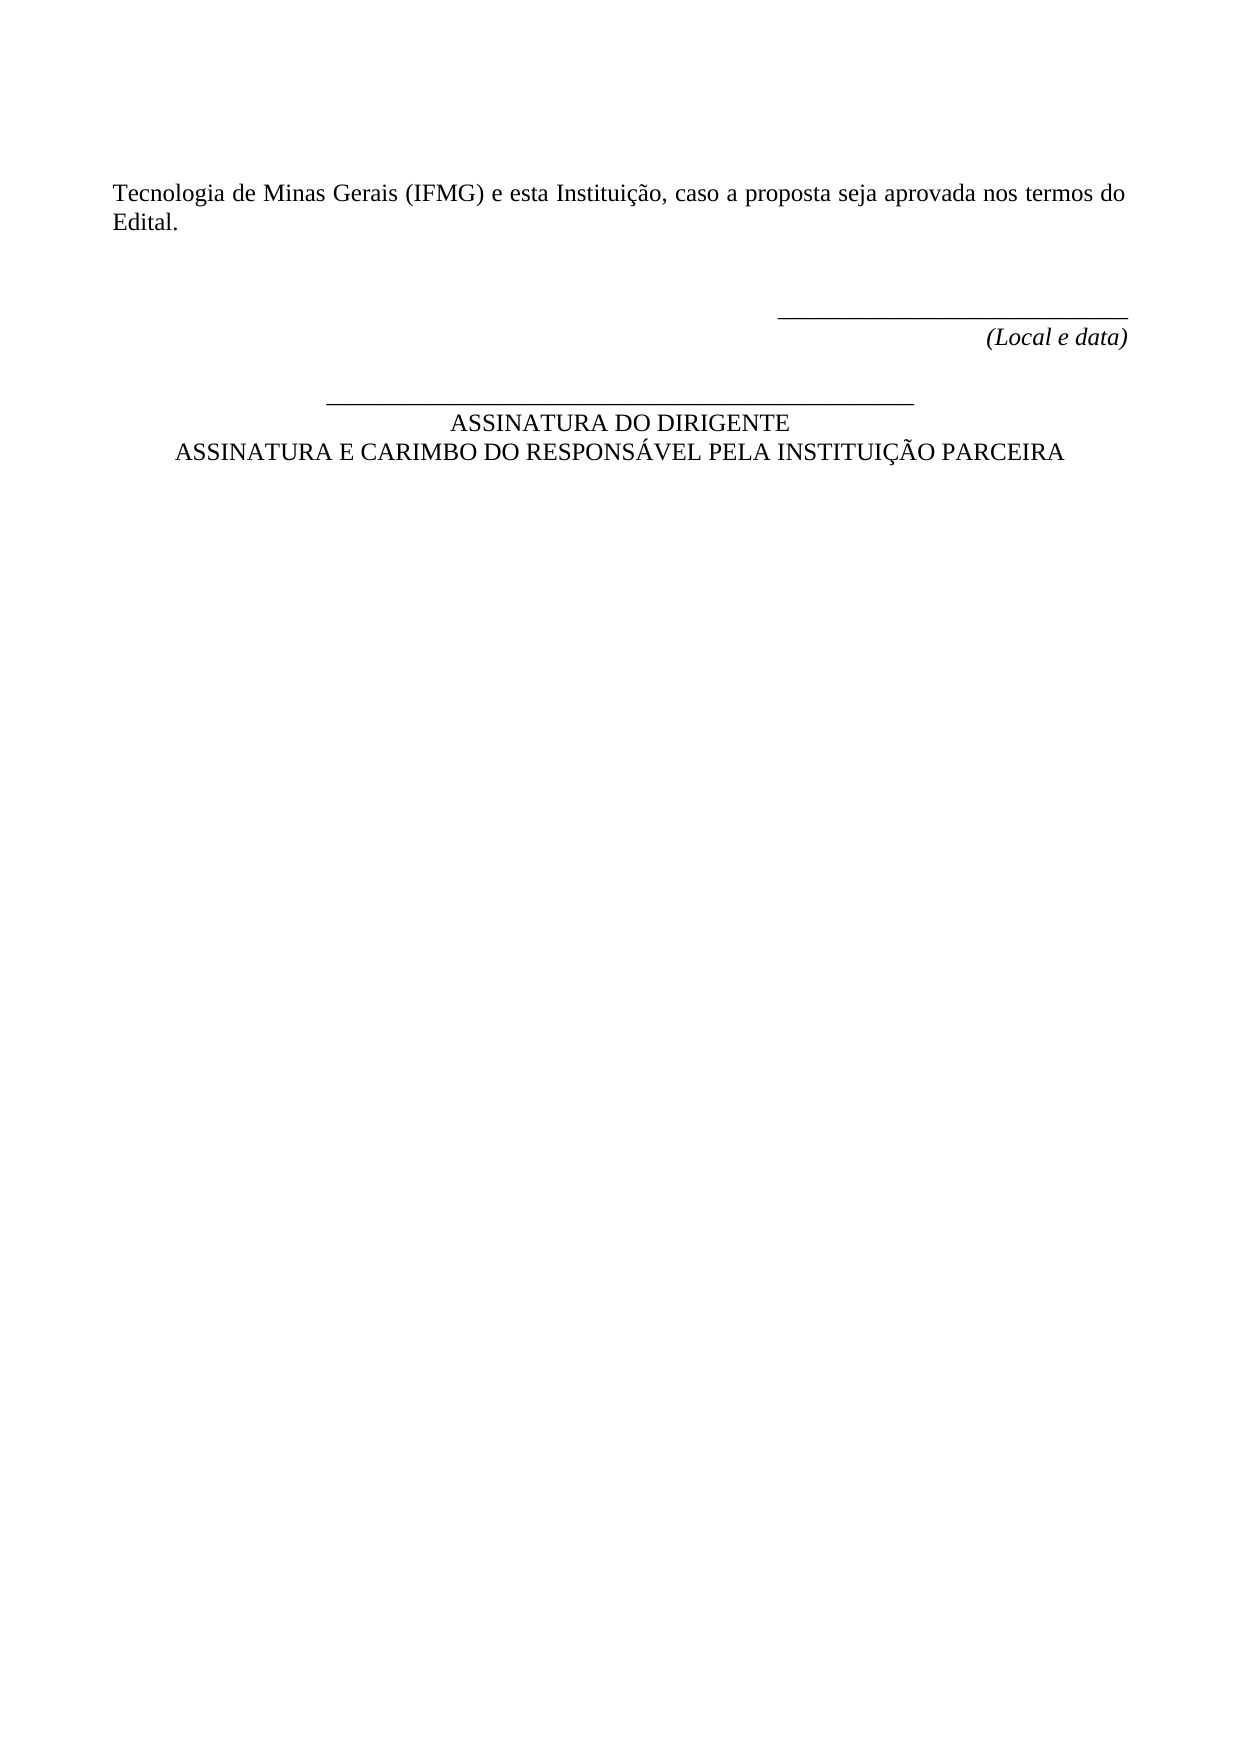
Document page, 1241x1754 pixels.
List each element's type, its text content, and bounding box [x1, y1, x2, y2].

text ASSINATURA E CARIMBO DO RESPONSÁVEL PELA INSTITUIÇÃO PARCEIRA [112, 437, 1128, 466]
text _______________________________________________ [112, 379, 1128, 408]
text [112, 178, 1128, 236]
text ____________________________ [112, 293, 1128, 322]
text ASSINATURA DO DIRIGENTE [112, 408, 1128, 437]
text (Local e data) [112, 322, 1128, 351]
